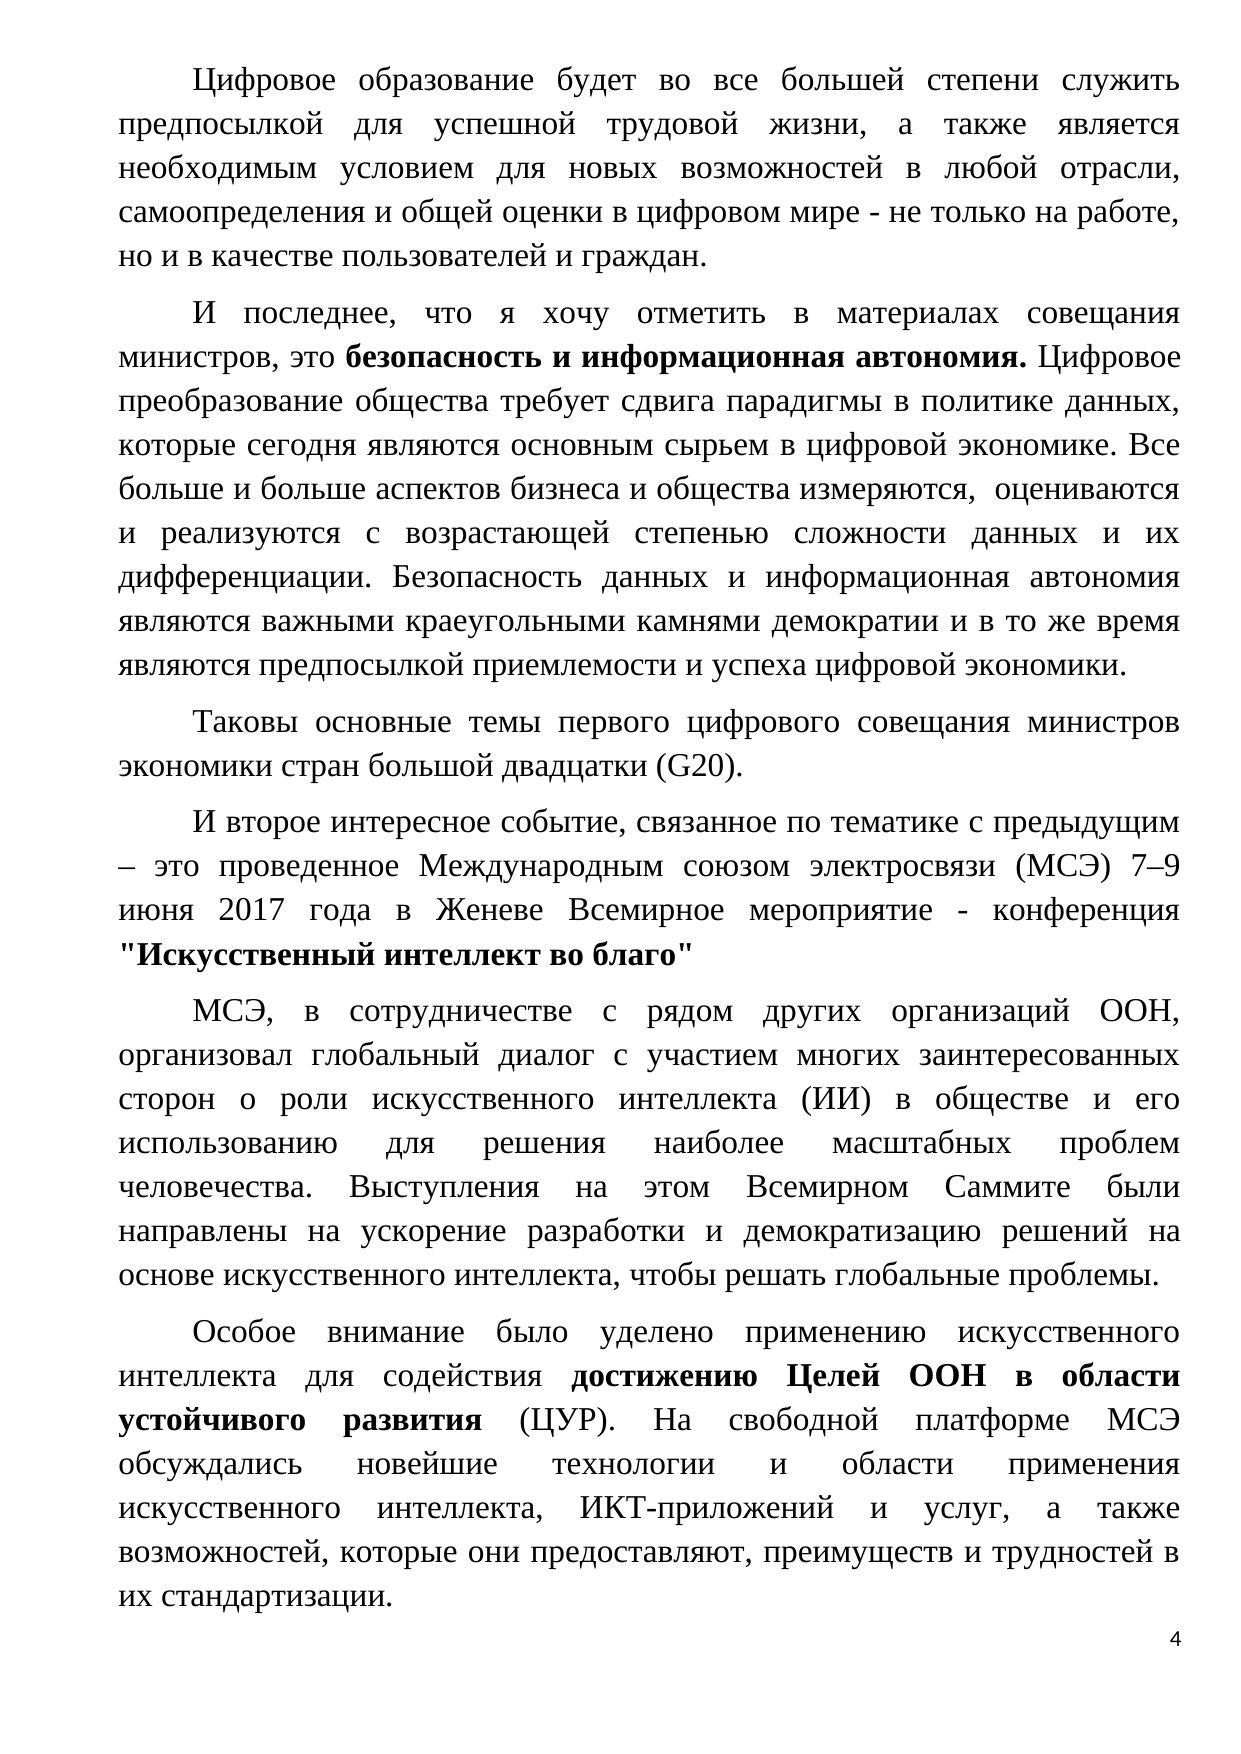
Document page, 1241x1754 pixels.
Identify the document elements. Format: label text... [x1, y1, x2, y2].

text И второе интересное событие, связанное по тематике с предыдущим – это проведенное Международным союзом электросвязи (МСЭ) 7–9 июня 2017 года в Женеве Всемирное мероприятие - конференция "Искусственный интеллект во благо" [118, 802, 1181, 972]
text И последнее, что я хочу отметить в материалах совещания министров, это безопасность и информационная автономия. Цифровое преобразование общества требует сдвига парадигмы в политике данных, которые сегодня являются основным сырьем в цифровой экономике. Все больше и больше аспектов бизнеса и общества измеряются, оцениваются и реализуются с возрастающей степенью сложности данных и их дифференциации. Безопасность данных и информационная автономия являются важными краеугольными камнями демократии и в то же время являются предпосылкой приемлемости и успеха цифровой экономики. [118, 292, 1181, 683]
text Таковы основные темы первого цифрового совещания министров экономики стран большой двадцатки (G20). [118, 701, 1181, 783]
text Особое внимание было уделено применению искусственного интеллекта для содействия достижению Целей ООН в области устойчивого развития (ЦУР). На свободной платформе МСЭ обсуждались новейшие технологии и области применения искусственного интеллекта, ИКТ-приложений и услуг, а также возможностей, которые они предоставляют, преимуществ и трудностей в их стандартизации. [118, 1311, 1181, 1614]
text МСЭ, в сотрудничестве с рядом других организаций ООН, организовал глобальный диалог с участием многих заинтересованных сторон о роли искусственного интеллекта (ИИ) в обществе и его использованию для решения наиболее масштабных проблем человечества. Выступления на этом Всемирном Саммите были направлены на ускорение разработки и демократизацию решений на основе искусственного интеллекта, чтобы решать глобальные проблемы. [118, 990, 1181, 1293]
text Цифровое образование будет во все большей степени служить предпосылкой для успешной трудовой жизни, а также является необходимым условием для новых возможностей в любой отрасли, самоопределения и общей оценки в цифровом мире - не только на работе, но и в качестве пользователей и граждан. [118, 59, 1181, 274]
